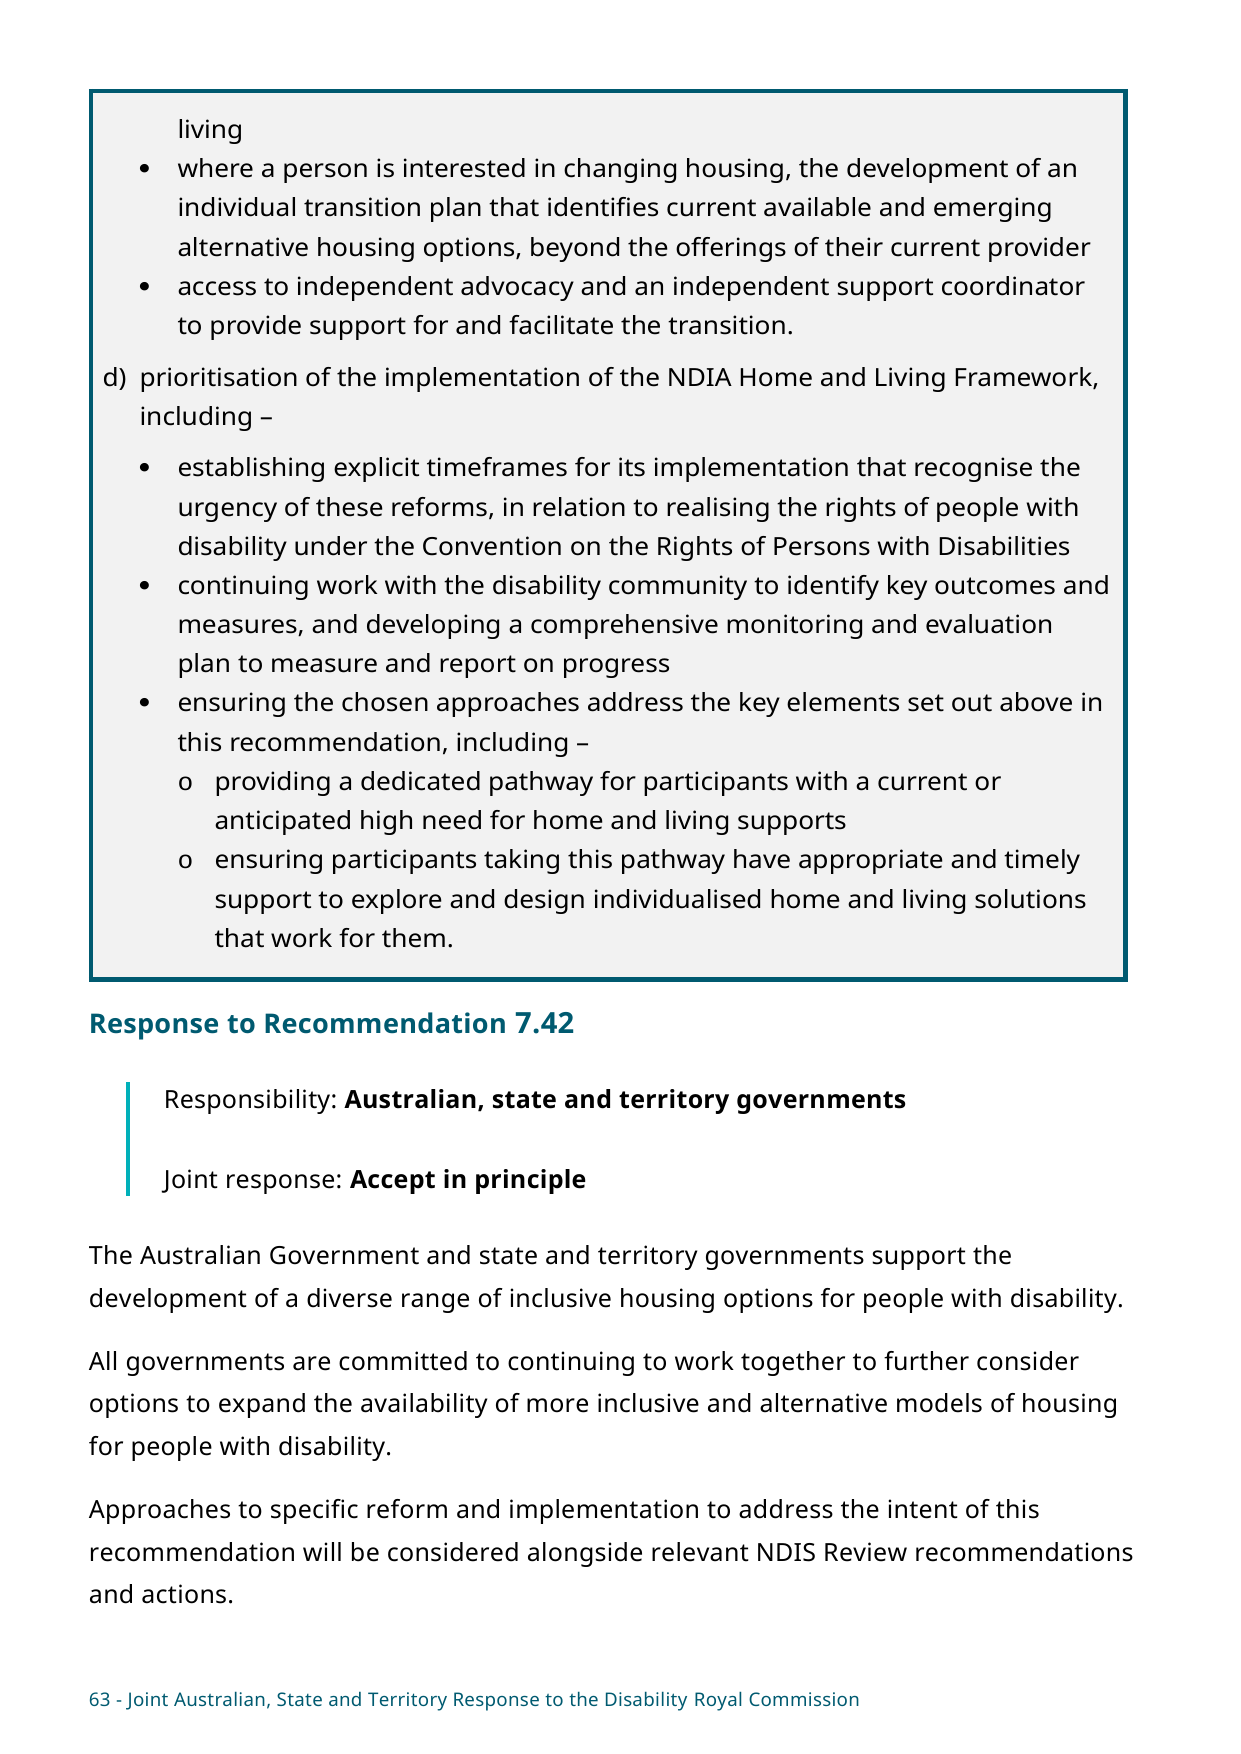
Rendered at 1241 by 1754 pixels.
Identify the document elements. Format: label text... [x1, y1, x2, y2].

text All governments are committed to continuing to work together to further consider options to expand the availability of more inclusive and alternative models of housing for people with disability. [89, 1344, 1152, 1463]
text Approaches to specific reform and implementation to address the intent of this recommendation will be considered alongside relevant NDIS Review recommendations and actions. [89, 1492, 1152, 1611]
subtitle Response to Recommendation 7.42 [89, 1003, 1152, 1042]
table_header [93, 93, 1123, 977]
text The Australian Government and state and territory governments support the development of a diverse range of inclusive housing options for people with disability. [89, 1238, 1152, 1314]
text Joint response: Accept in principle [130, 1162, 1152, 1196]
text Responsibility: Australian, state and territory governments [130, 1082, 1152, 1116]
